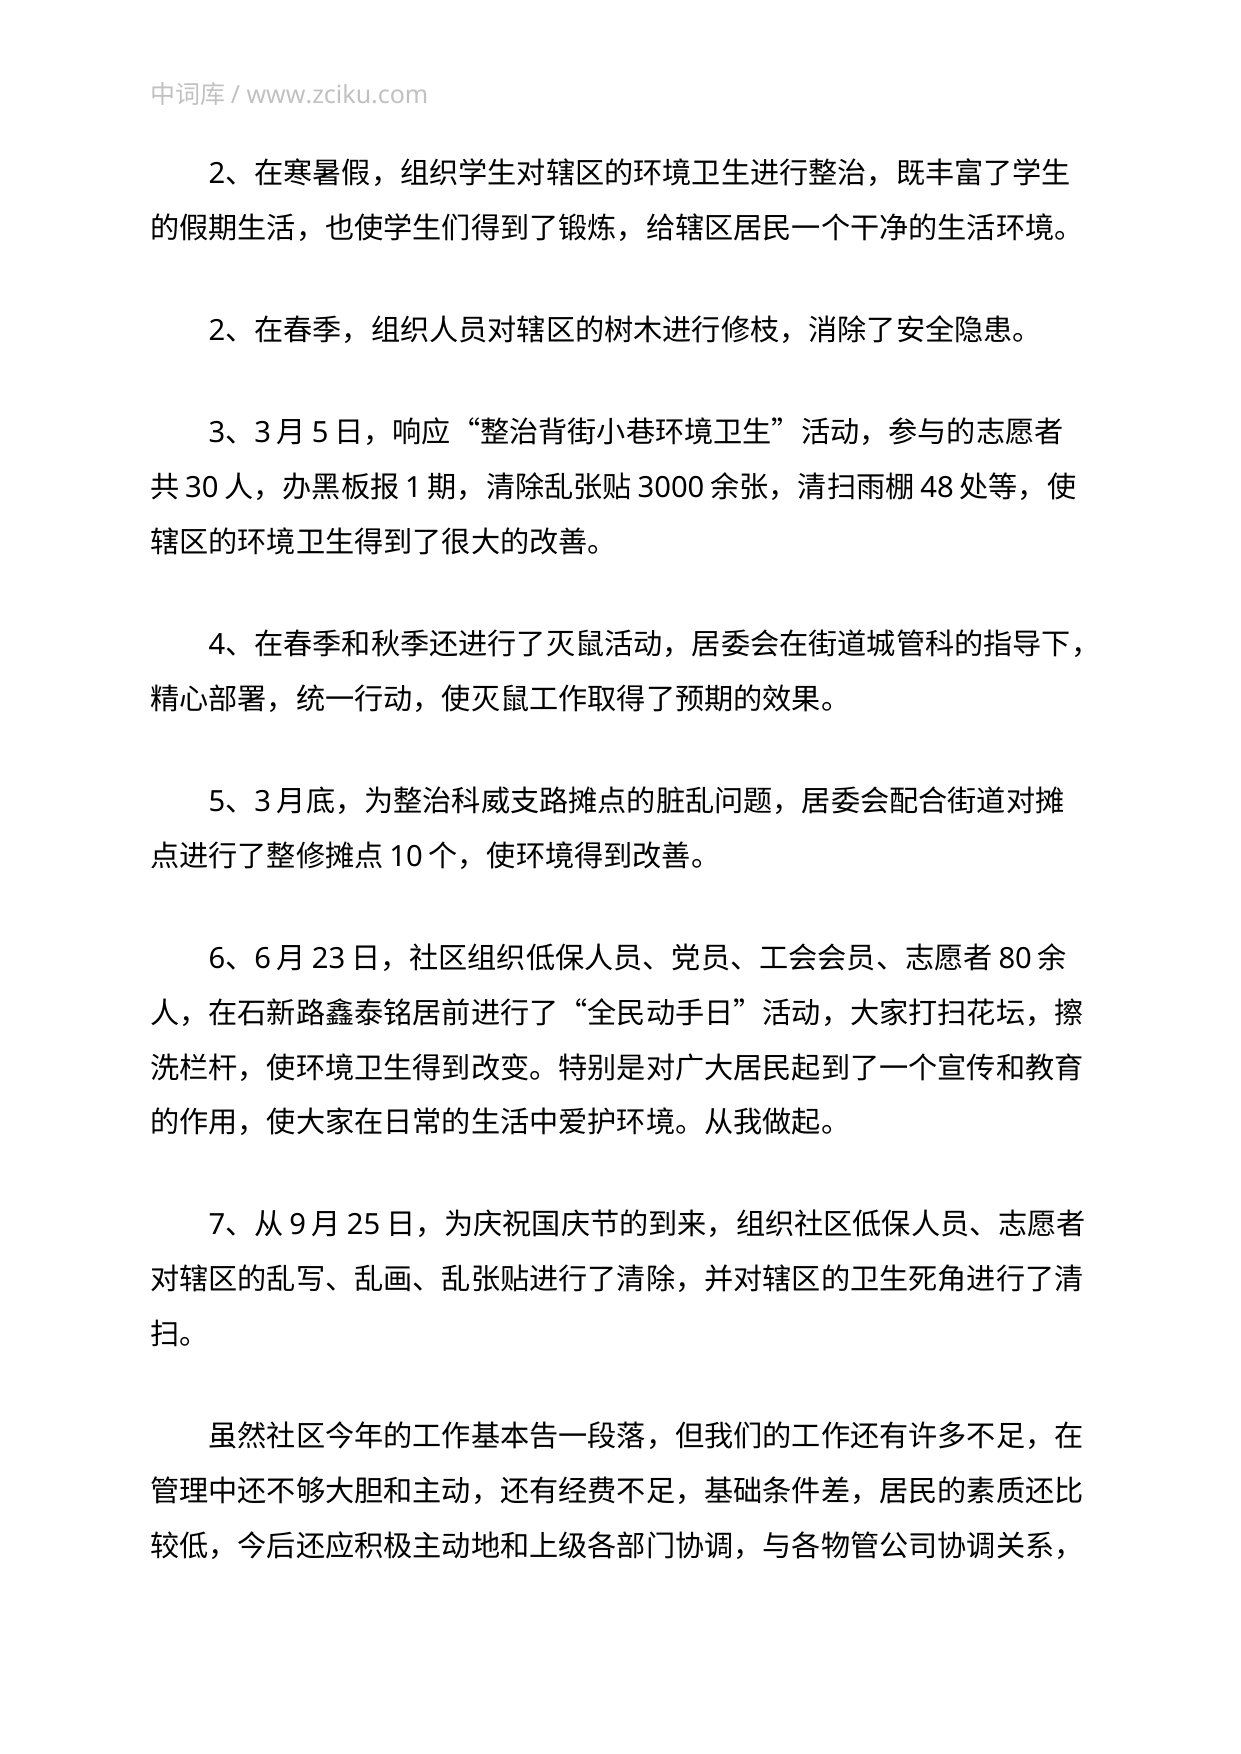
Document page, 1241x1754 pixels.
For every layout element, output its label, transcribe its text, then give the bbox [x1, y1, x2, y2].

text 7、从9月25日，为庆祝国庆节的到来，组织社区低保人员、志愿者对辖区的乱写、乱画、乱张贴进行了清除，并对辖区的卫生死角进行了清扫。 [150, 1201, 1090, 1353]
text 3、3月5日，响应“整治背街小巷环境卫生”活动，参与的志愿者共30人，办黑板报1期，清除乱张贴3000余张，清扫雨棚48处等，使辖区的环境卫生得到了很大的改善。 [150, 409, 1090, 561]
text 2、在寒暑假，组织学生对辖区的环境卫生进行整治，既丰富了学生的假期生活，也使学生们得到了锻炼，给辖区居民一个干净的生活环境。 [150, 150, 1090, 247]
text 6、6月23日，社区组织低保人员、党员、工会会员、志愿者80余人，在石新路鑫泰铭居前进行了“全民动手日”活动，大家打扫花坛，擦洗栏杆，使环境卫生得到改变。特别是对广大居民起到了一个宣传和教育的作用，使大家在日常的生活中爱护环境。从我做起。 [150, 934, 1090, 1141]
text 5、3月底，为整治科威支路摊点的脏乱问题，居委会配合街道对摊点进行了整修摊点10个，使环境得到改善。 [150, 777, 1090, 875]
text 2、在春季，组织人员对辖区的树木进行修枝，消除了安全隐患。 [150, 307, 1090, 349]
text 4、在春季和秋季还进行了灭鼠活动，居委会在街道城管科的指导下，精心部署，统一行动，使灭鼠工作取得了预期的效果。 [150, 621, 1090, 718]
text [150, 1412, 1090, 1564]
